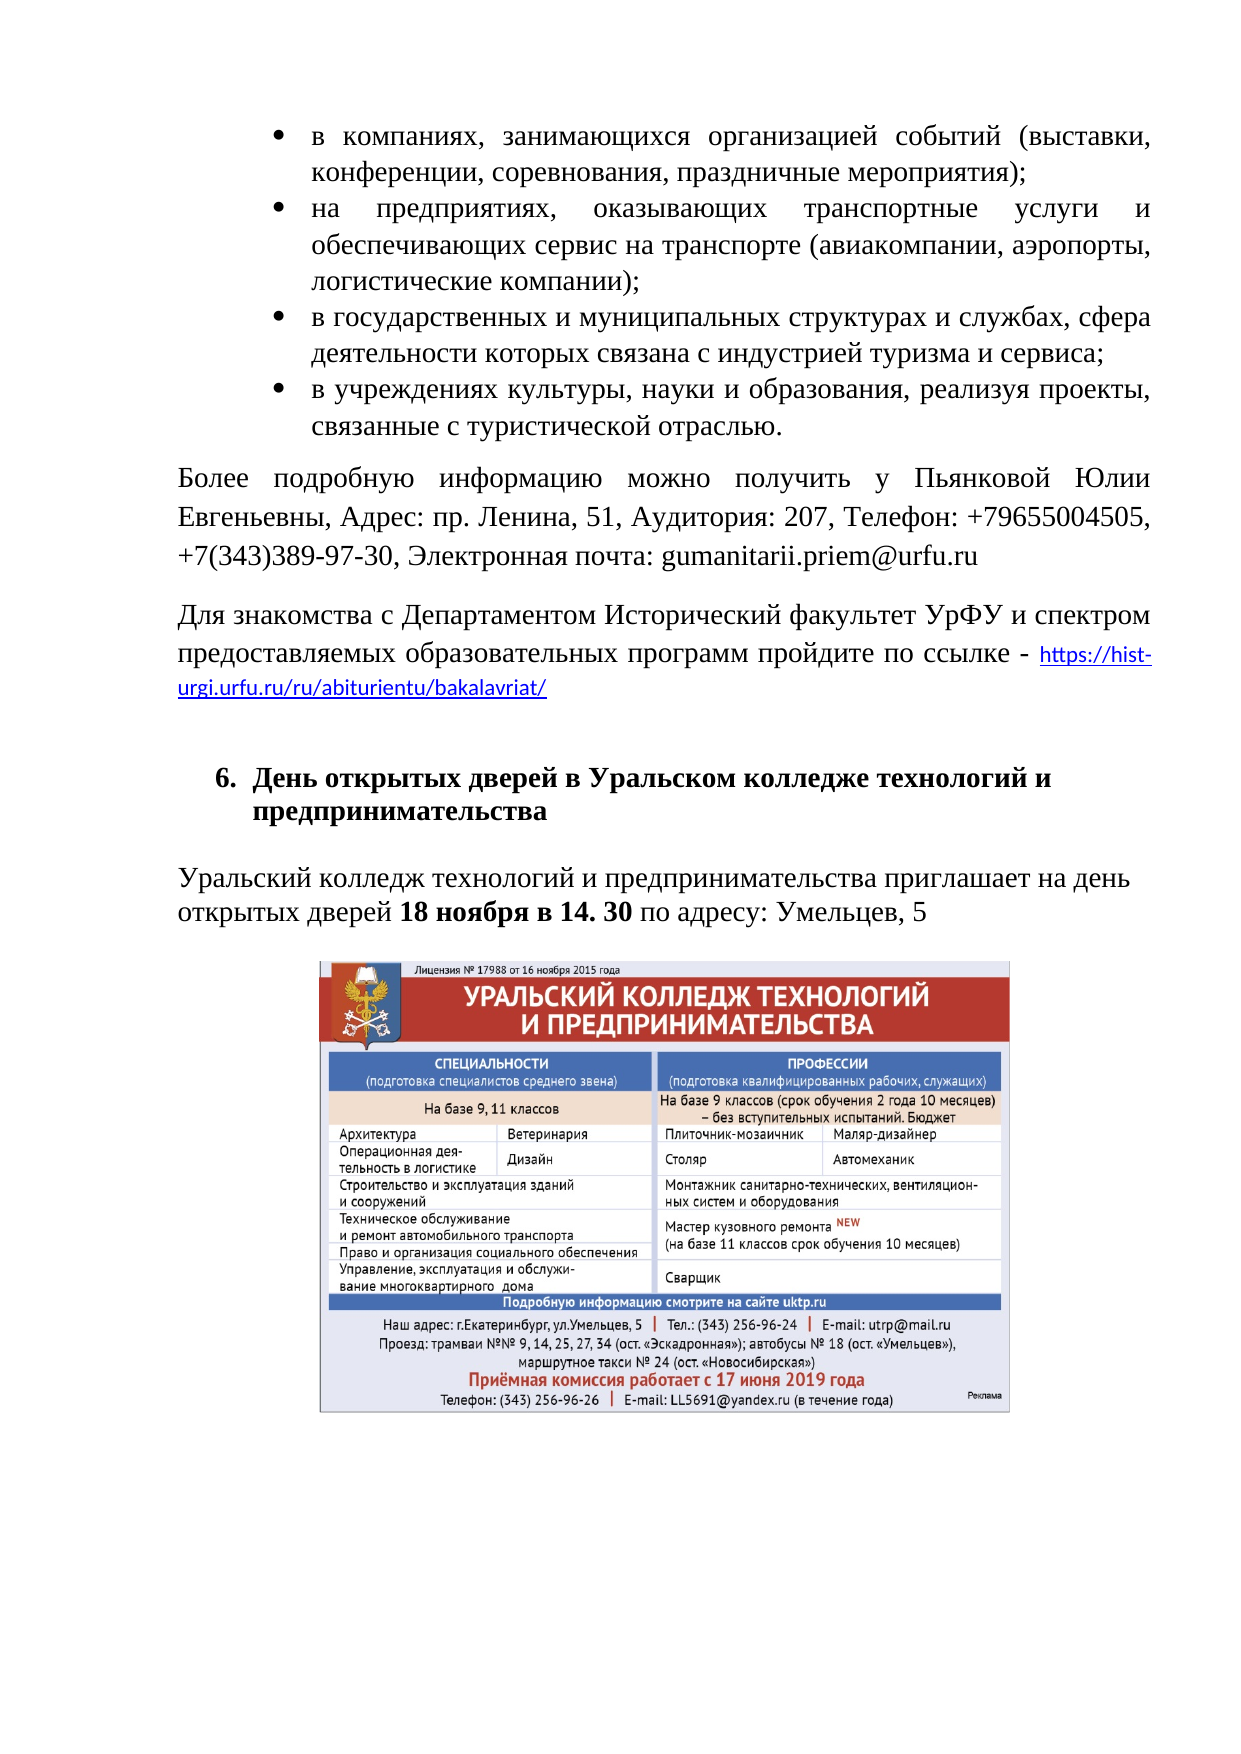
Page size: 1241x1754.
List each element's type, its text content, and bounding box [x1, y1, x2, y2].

text Для знакомства с Департаментом Исторический факультет УрФУ и спектром предоставляемых образовательных программ пройдите по ссылке - https://hist-urgi.urfu.ru/ru/abiturientu/bakalavriat/ [177, 631, 1152, 665]
list в государственных и муниципальных структурах и службах, сфера деятельности которых связана с индустрией туризма и сервиса; [274, 299, 1152, 369]
text Более подробную информацию можно получить у Пьянковой Юлии Евгеньевны, Адрес: пр. Ленина, 51, Аудитория: 207, Телефон: +79655004505, +7(343)389-97-30, Электронная почта: gumanitarii.priem@urfu.ru [177, 533, 1152, 571]
list на предприятиях, оказывающих транспортные услуги и обеспечивающих сервис на транспорте (авиакомпании, аэропорты, логистические компании); [274, 191, 1152, 296]
text Уральский колледж технологий и предпринимательства приглашает на день открытых дверей 18 ноября в 14. 30 по адресу: Умельцев, 5 [177, 860, 1152, 927]
picture [319, 961, 1010, 1423]
list в учреждениях культуры, науки и образования, реализуя проекты, связанные с туристической отраслью. [274, 371, 1152, 441]
list в компаниях, занимающихся организацией событий (выставки, конференции, соревнования, праздничные мероприятия); [274, 118, 1152, 188]
list День открытых дверей в Уральском колледже технологий и предпринимательства [215, 760, 1152, 827]
text Для знакомства с Департаментом Исторический факультет УрФУ и спектром предоставляемых образовательных программ пройдите по ссылке - https://hist-urgi.urfu.ru/ru/abiturientu/bakalavriat/ [177, 666, 1152, 701]
